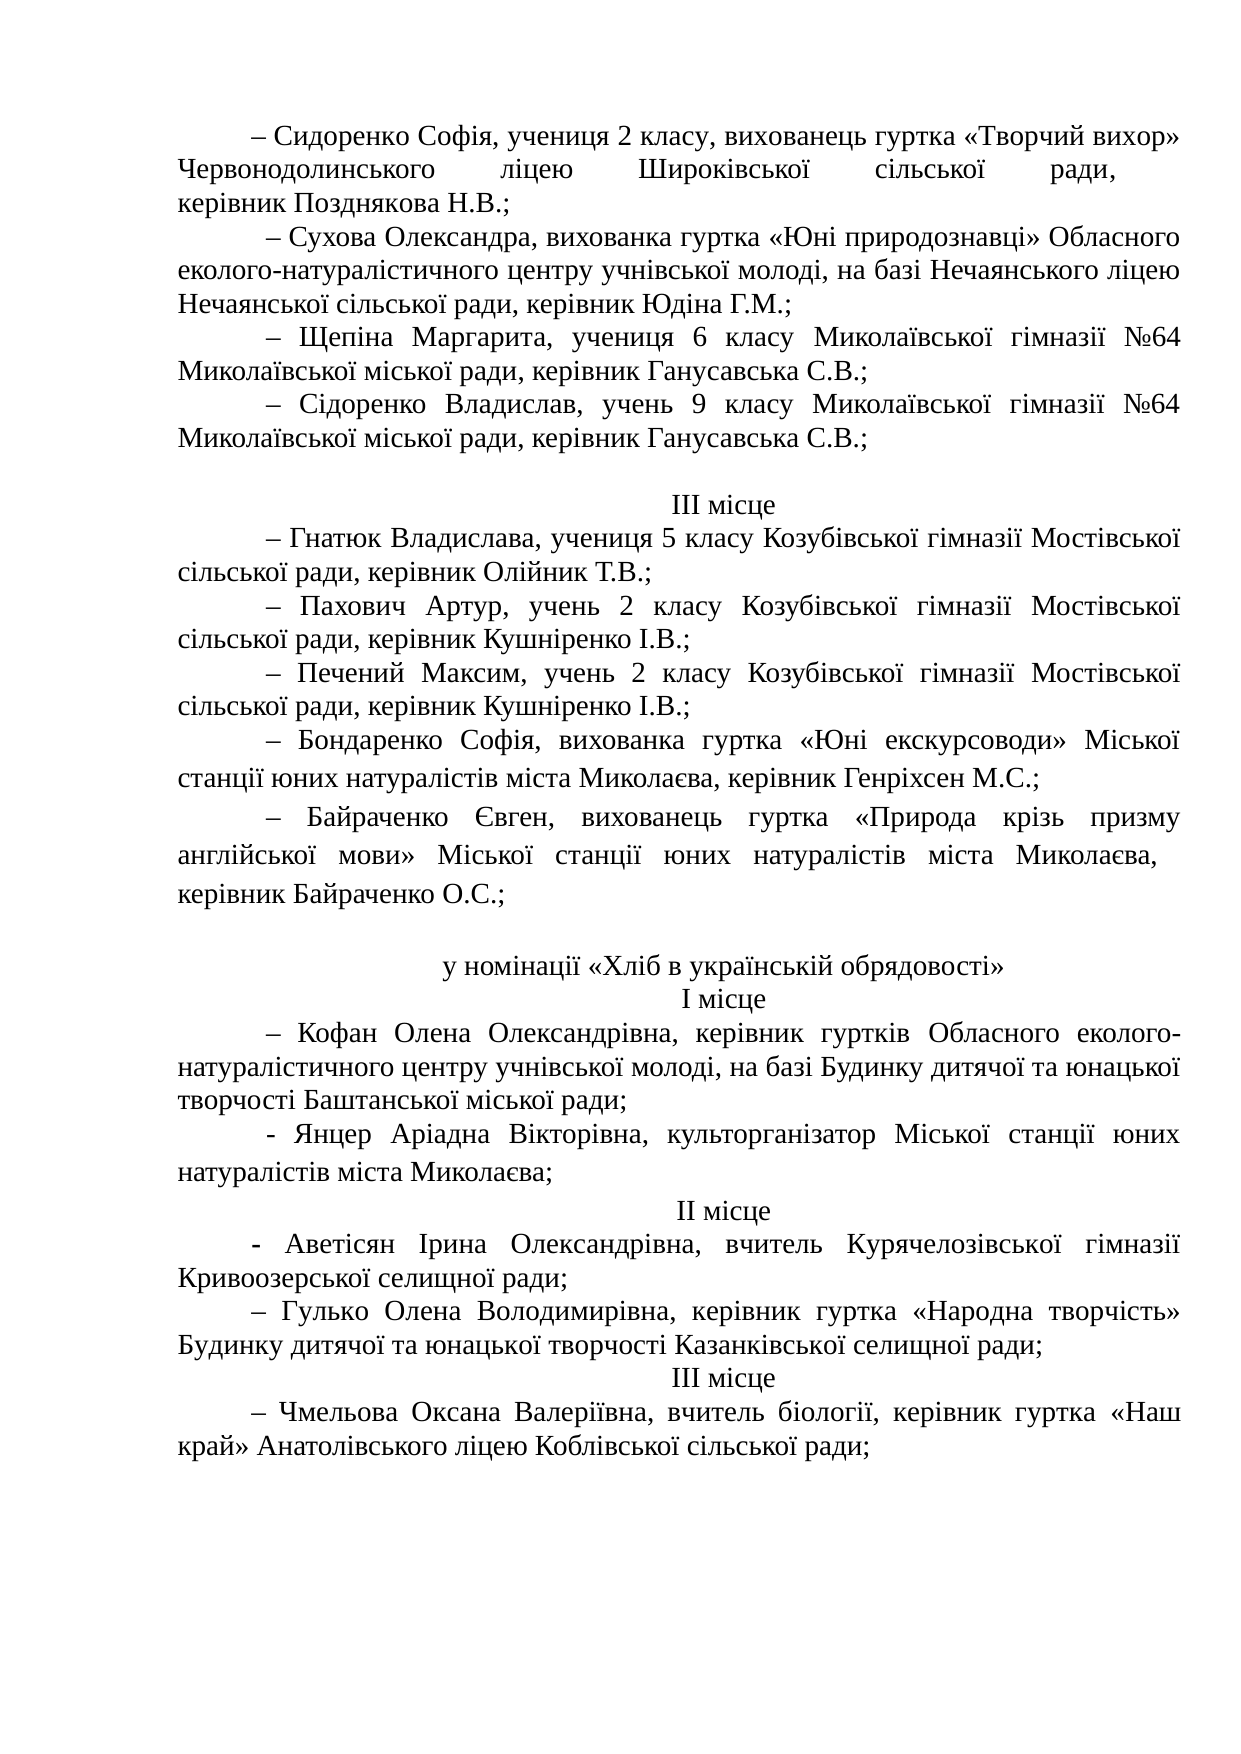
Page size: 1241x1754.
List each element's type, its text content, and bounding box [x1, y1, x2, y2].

text І місце [177, 982, 1181, 1015]
text – Байраченко Євген, вихованець гуртка «Природа крізь призму англійської мови» Міської станції юних натуралістів міста Миколаєва, керівник Байраченко О.С.; [177, 799, 1181, 909]
text – Печений Максим, учень 2 класу Козубівської гімназії Мостівської сільської ради, керівник Кушніренко І.В.; [177, 655, 1181, 722]
text – Чмельова Оксана Валеріївна, вчитель біології, керівник гуртка «Наш край» Анатолівського ліцею Коблівської сільської ради; [177, 1394, 1181, 1461]
text – Щепіна Маргарита, учениця 6 класу Миколаївської гімназії №64 Миколаївської міської ради, керівник Ганусавська С.В.; [177, 319, 1181, 386]
text – Гнатюк Владислава, учениця 5 класу Козубівської гімназії Мостівської сільської ради, керівник Олійник Т.В.; [177, 521, 1181, 588]
text у номінації «Хліб в українській обрядовості» [177, 948, 1181, 982]
text - Аветісян Ірина Олександрівна, вчитель Курячелозівської гімназії Кривоозерської селищної ради; [177, 1226, 1181, 1293]
text ІІІ місце [177, 487, 1181, 521]
text - Янцер Аріадна Вікторівна, культорганізатор Міської станції юних натуралістів міста Миколаєва; [177, 1116, 1181, 1188]
text ІІ місце [177, 1193, 1181, 1226]
text – Кофан Олена Олександрівна, керівник гуртків Обласного еколого-натуралістичного центру учнівської молоді, на базі Будинку дитячої та юнацької творчості Баштанської міської ради; [177, 1015, 1181, 1116]
text – Сухова Олександра, вихованка гуртка «Юні природознавці» Обласного еколого-натуралістичного центру учнівської молоді, на базі Нечаянського ліцею Нечаянської сільської ради, керівник Юдіна Г.М.; [177, 219, 1181, 319]
text ІІІ місце [177, 1361, 1181, 1394]
text – Бондаренко Софія, вихованка гуртка «Юні екскурсоводи» Міської станції юних натуралістів міста Миколаєва, керівник Генріхсен М.С.; [177, 722, 1181, 794]
text – Гулько Олена Володимирівна, керівник гуртка «Народна творчість» Будинку дитячої та юнацької творчості Казанківської селищної ради; [177, 1293, 1181, 1361]
text – Сідоренко Владислав, учень 9 класу Миколаївської гімназії №64 Миколаївської міської ради, керівник Ганусавська С.В.; [177, 386, 1181, 453]
text – Сидоренко Софія, учениця 2 класу, вихованець гуртка «Творчий вихор» Червонодолинського ліцею Широківської сільської ради, керівник Позднякова Н.В.; [177, 118, 1181, 219]
text – Пахович Артур, учень 2 класу Козубівської гімназії Мостівської сільської ради, керівник Кушніренко І.В.; [177, 588, 1181, 655]
